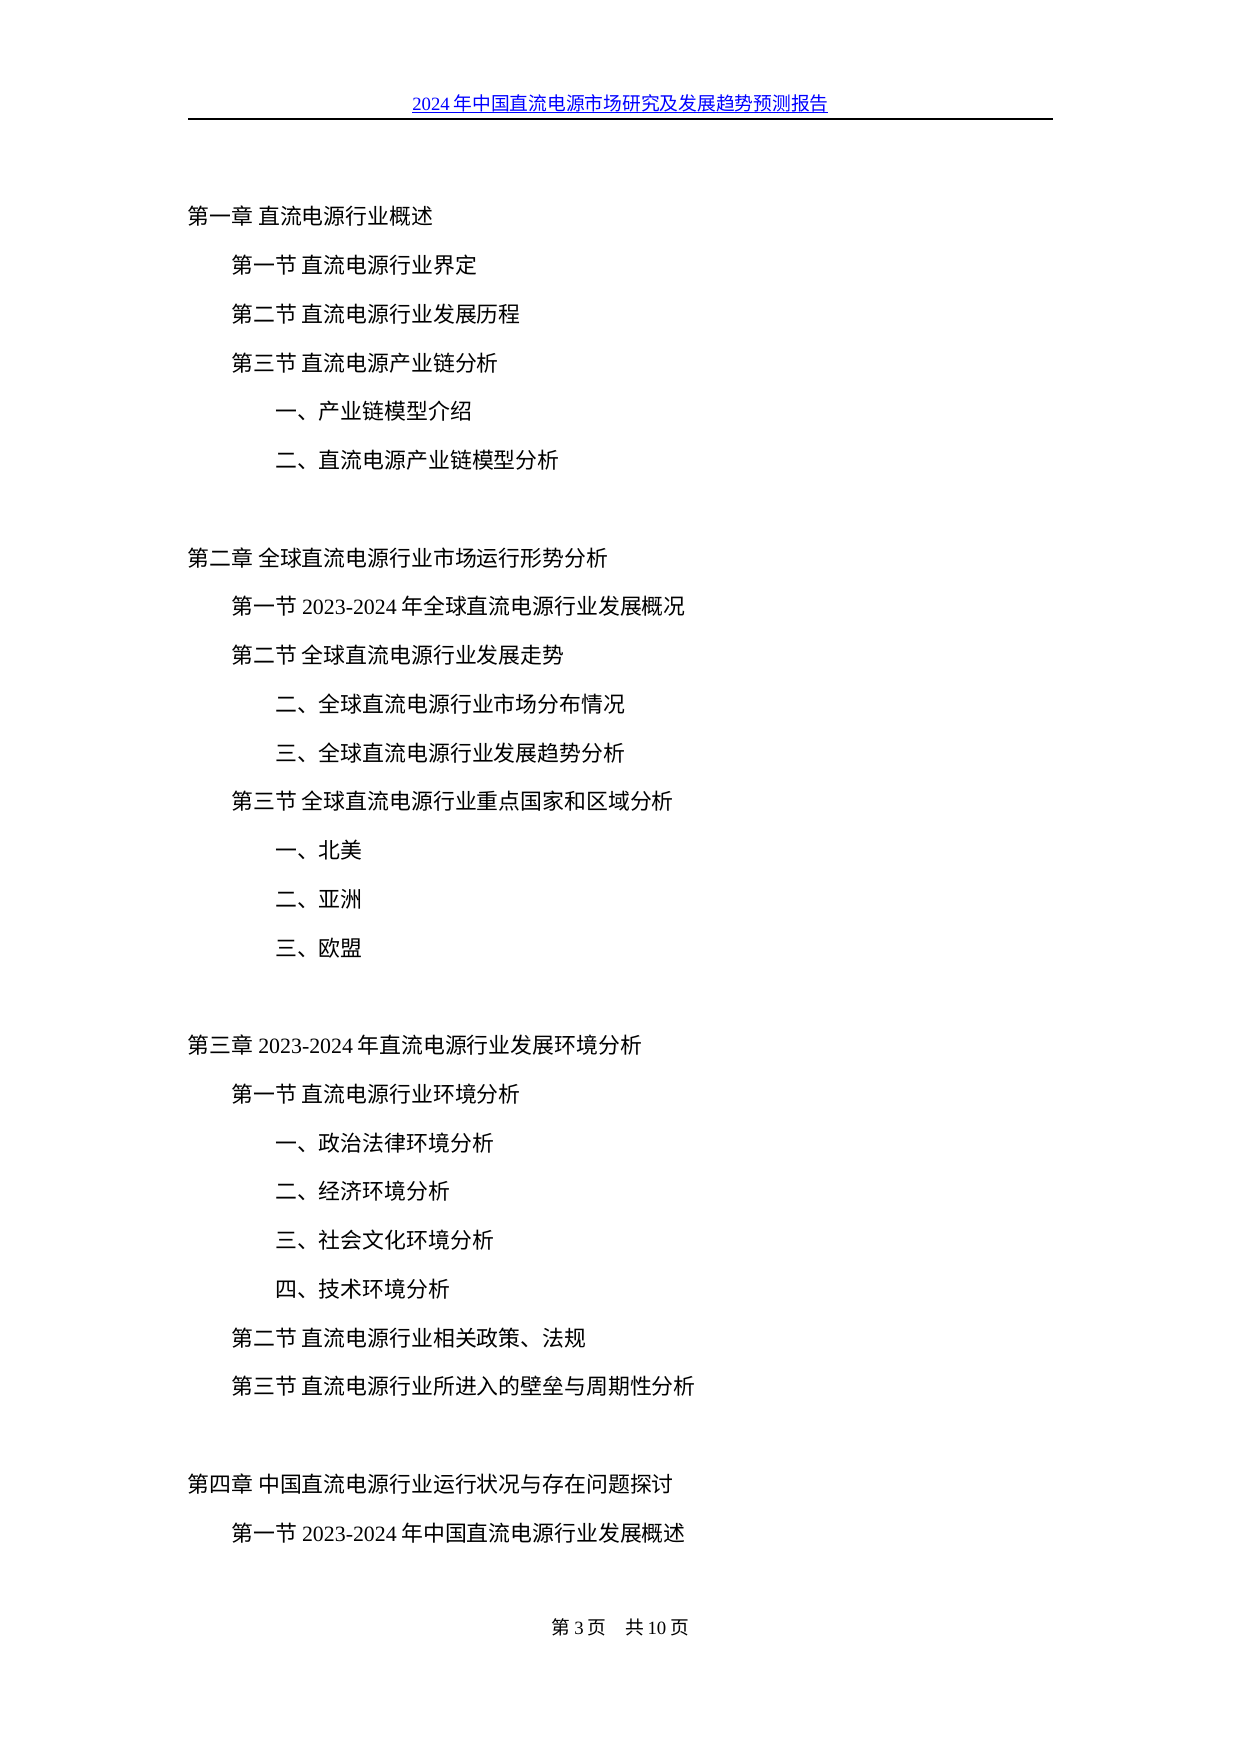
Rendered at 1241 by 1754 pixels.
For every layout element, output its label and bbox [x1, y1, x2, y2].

text [187, 150, 1053, 1548]
